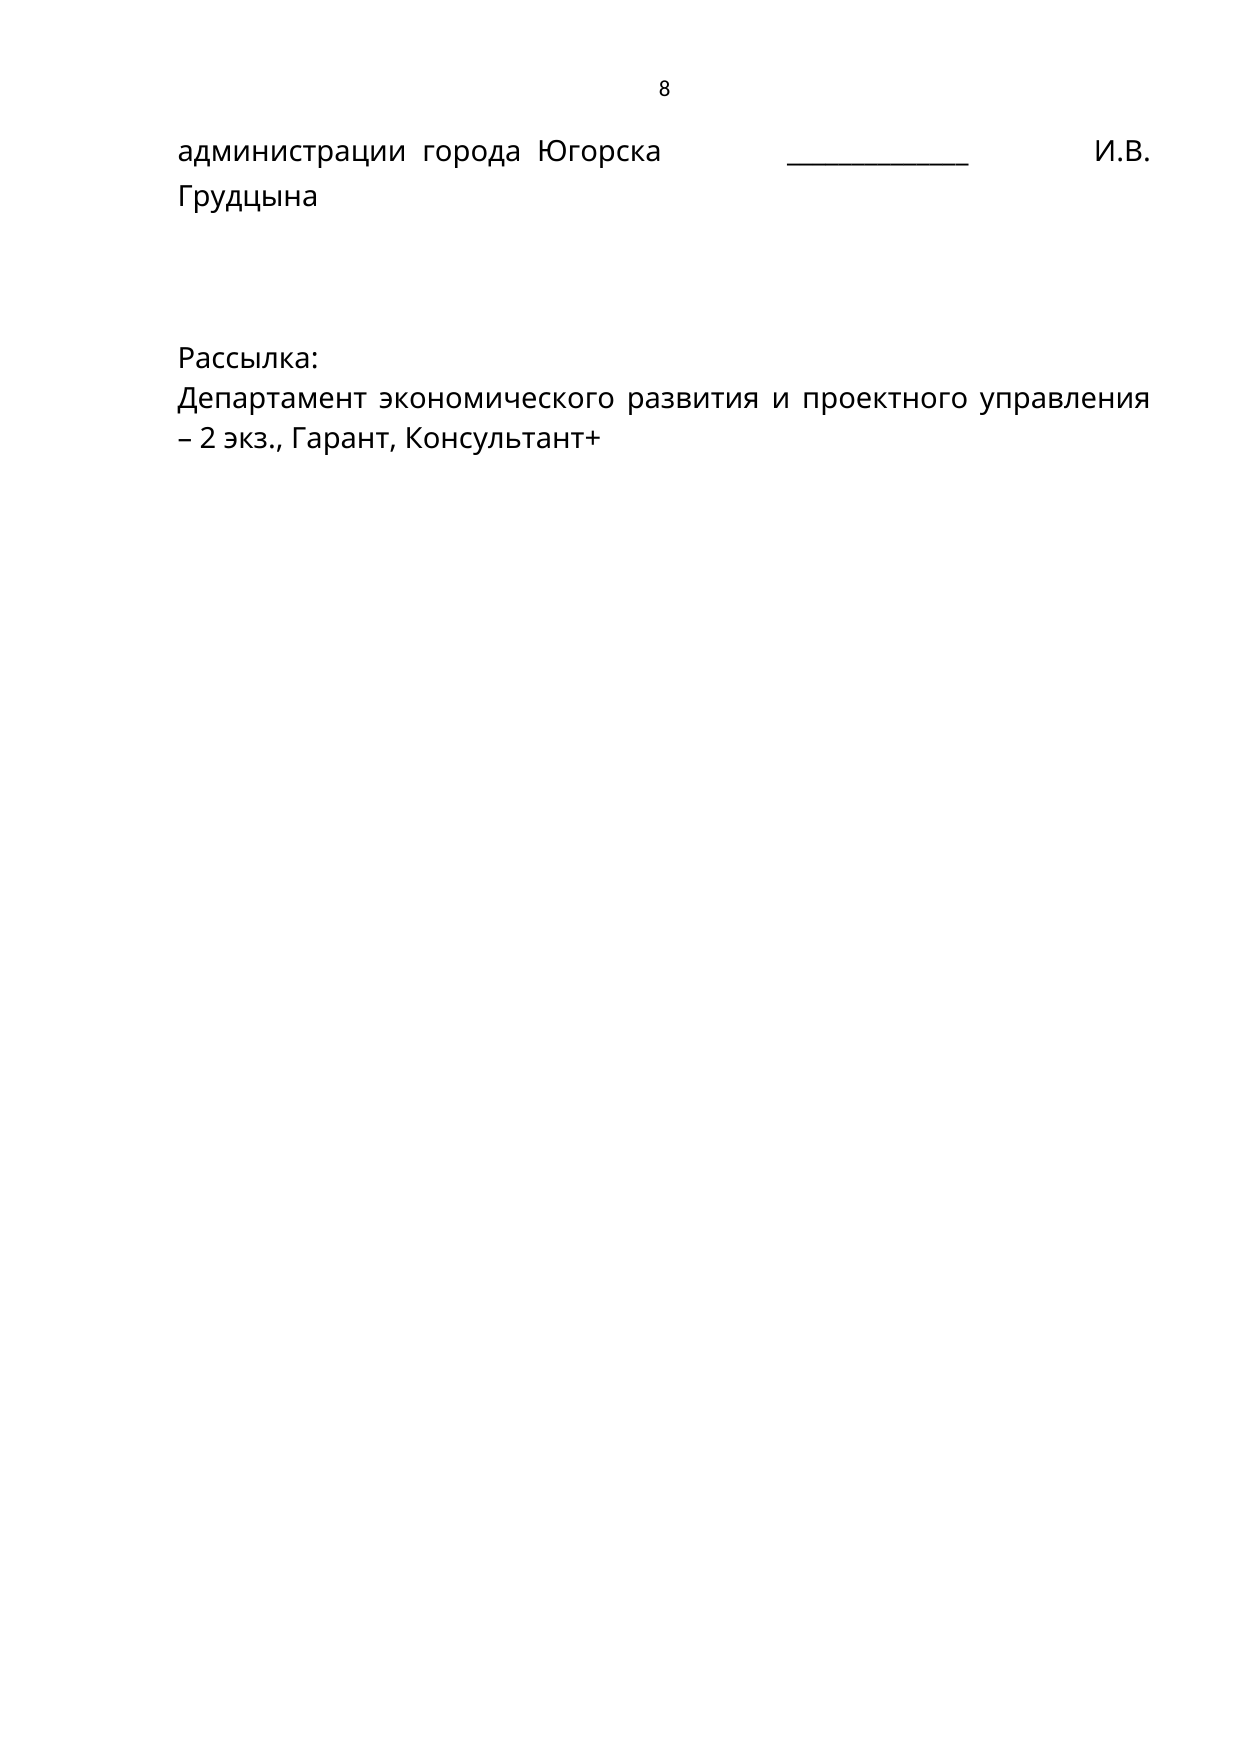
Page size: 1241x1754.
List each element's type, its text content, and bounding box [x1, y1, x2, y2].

text администрации города Югорска ______________ И.В. Грудцына [177, 130, 1152, 215]
text Департамент экономического развития и проектного управления – 2 экз., Гарант, Консультант+ [177, 377, 1152, 457]
text Рассылка: [177, 338, 1152, 377]
